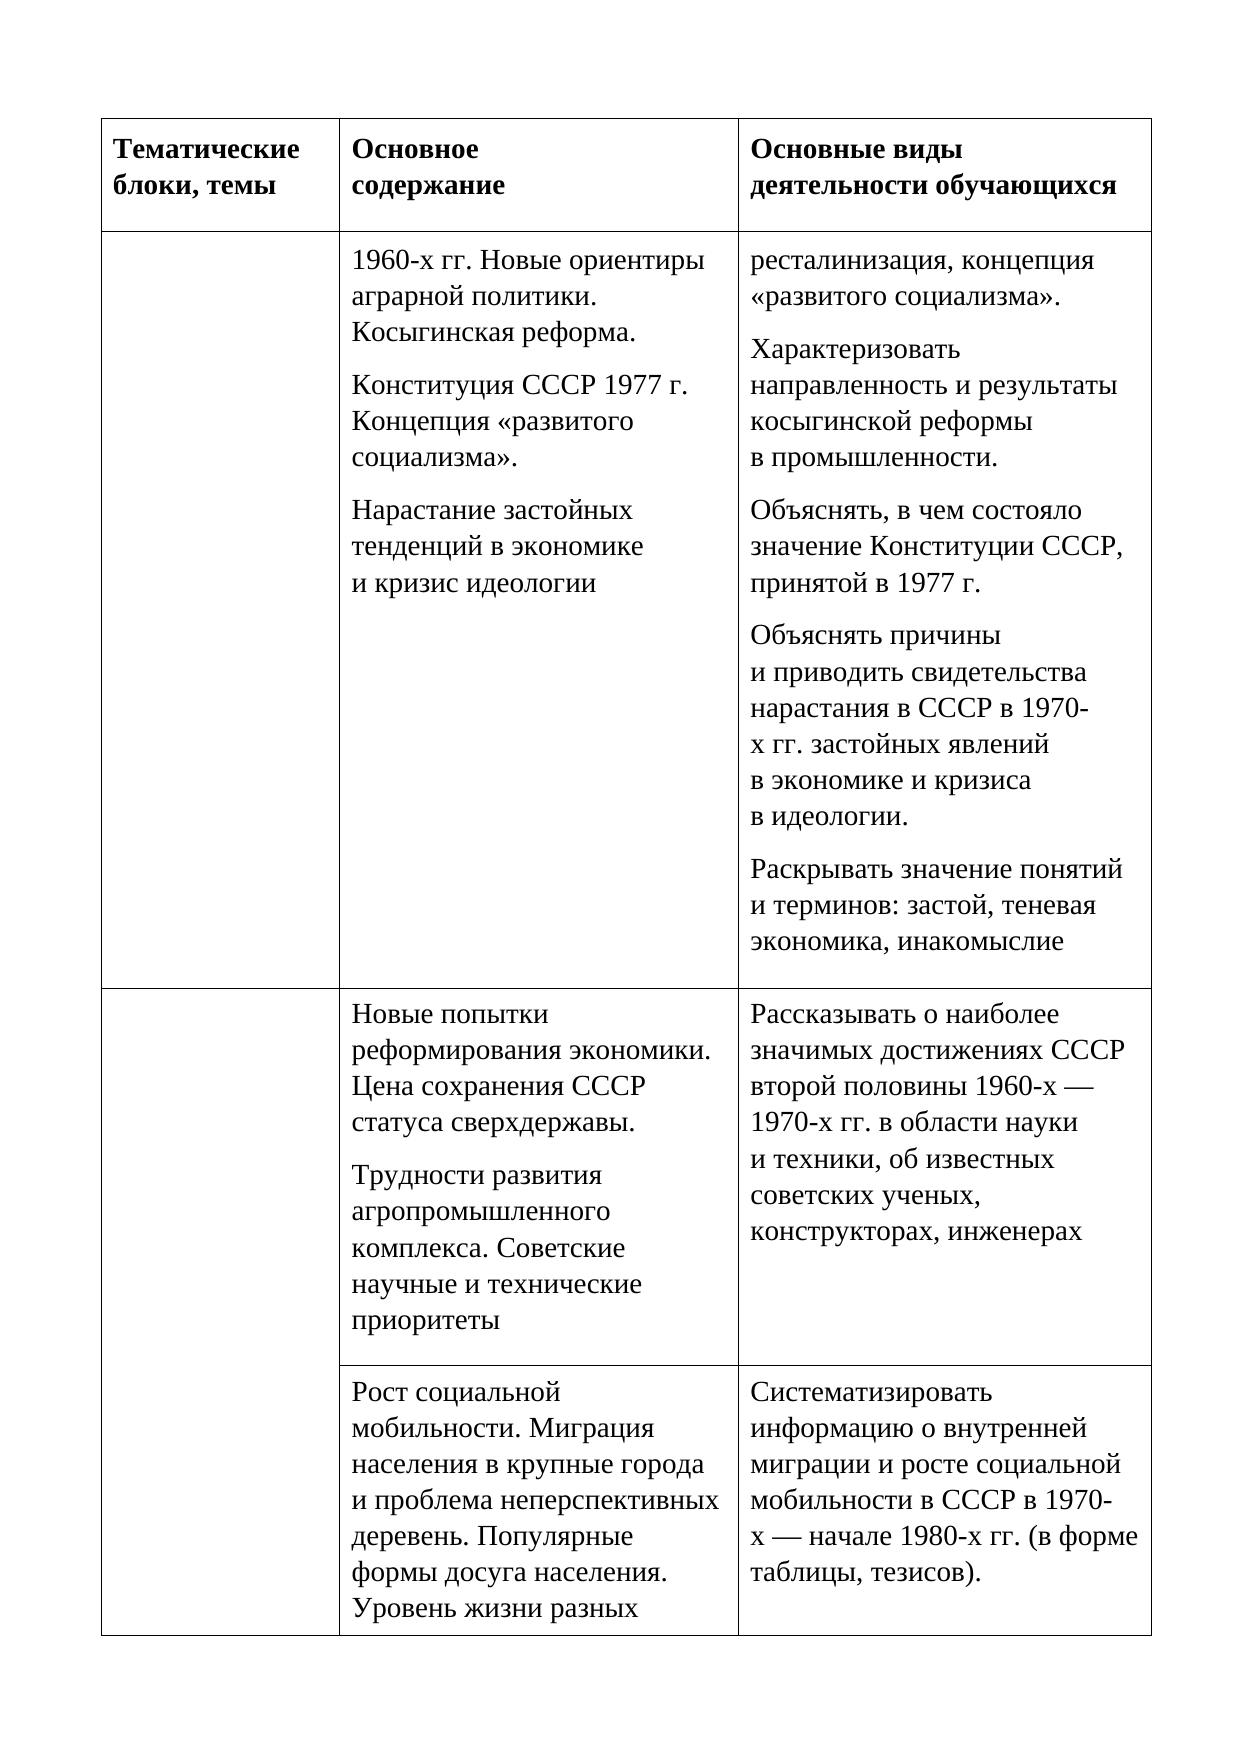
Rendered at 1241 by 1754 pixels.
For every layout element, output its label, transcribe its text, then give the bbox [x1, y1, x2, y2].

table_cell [102, 232, 339, 987]
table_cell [739, 1366, 1151, 1635]
table_header Основное содержание [340, 119, 738, 231]
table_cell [340, 1366, 738, 1635]
table_cell Рассказывать о наиболее значимых достижениях СССР второй половины 1960-х — 1970-х гг. в области науки и техники, об известных советских ученых, конструкторах, инженерах [739, 989, 1151, 1365]
table_header Тематические блоки, темы [102, 119, 339, 231]
table_cell [102, 989, 339, 1635]
table_header Основные виды деятельности обучающихся [739, 119, 1151, 231]
table_cell Новые попытки реформирования экономики. Цена сохранения СССР статуса сверхдержавы. Трудности развития агропромышленного комплекса. Советские научные и технические приоритеты [340, 989, 738, 1365]
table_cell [340, 232, 738, 987]
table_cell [739, 232, 1151, 987]
